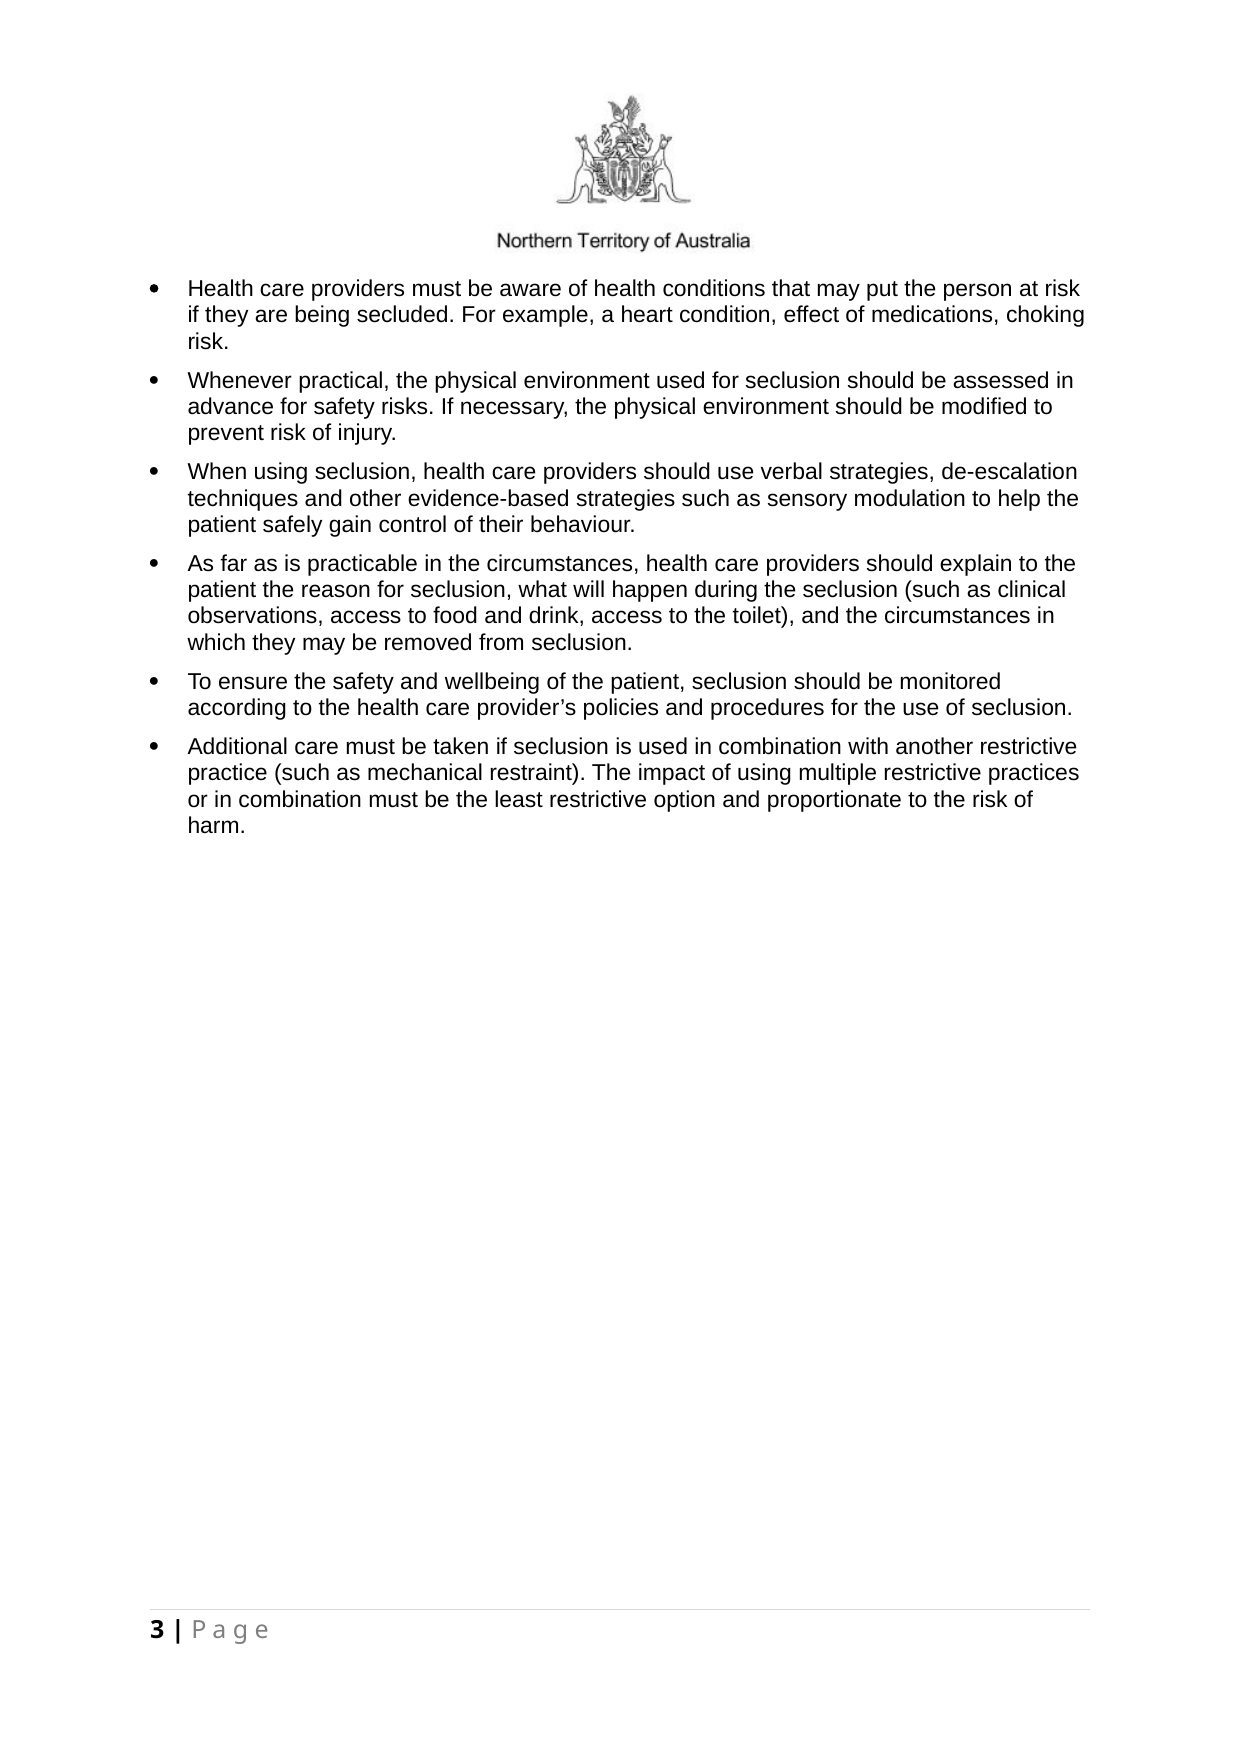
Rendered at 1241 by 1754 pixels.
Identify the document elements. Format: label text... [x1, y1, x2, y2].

list Whenever practical, the physical environment used for seclusion should be assessed in advance for safety risks. If necessary, the physical environment should be modified to prevent risk of injury. [150, 367, 1090, 446]
list Additional care must be taken if seclusion is used in combination with another restrictive practice (such as mechanical restraint). The impact of using multiple restrictive practices or in combination must be the least restrictive option and proportionate to the risk of harm. [150, 733, 1090, 838]
list To ensure the safety and wellbeing of the patient, seclusion should be monitored according to the health care provider’s policies and procedures for the use of seclusion. [150, 668, 1090, 720]
picture [464, 73, 776, 275]
list As far as is practicable in the circumstances, health care providers should explain to the patient the reason for seclusion, what will happen during the seclusion (such as clinical observations, access to food and drink, access to the toilet), and the circumstances in which they may be removed from seclusion. [150, 550, 1090, 655]
list Health care providers must be aware of health conditions that may put the person at risk if they are being secluded. For example, a heart condition, effect of medications, choking risk. [150, 275, 1090, 354]
list When using seclusion, health care providers should use verbal strategies, de-escalation techniques and other evidence-based strategies such as sensory modulation to help the patient safely gain control of their behaviour. [150, 458, 1090, 537]
